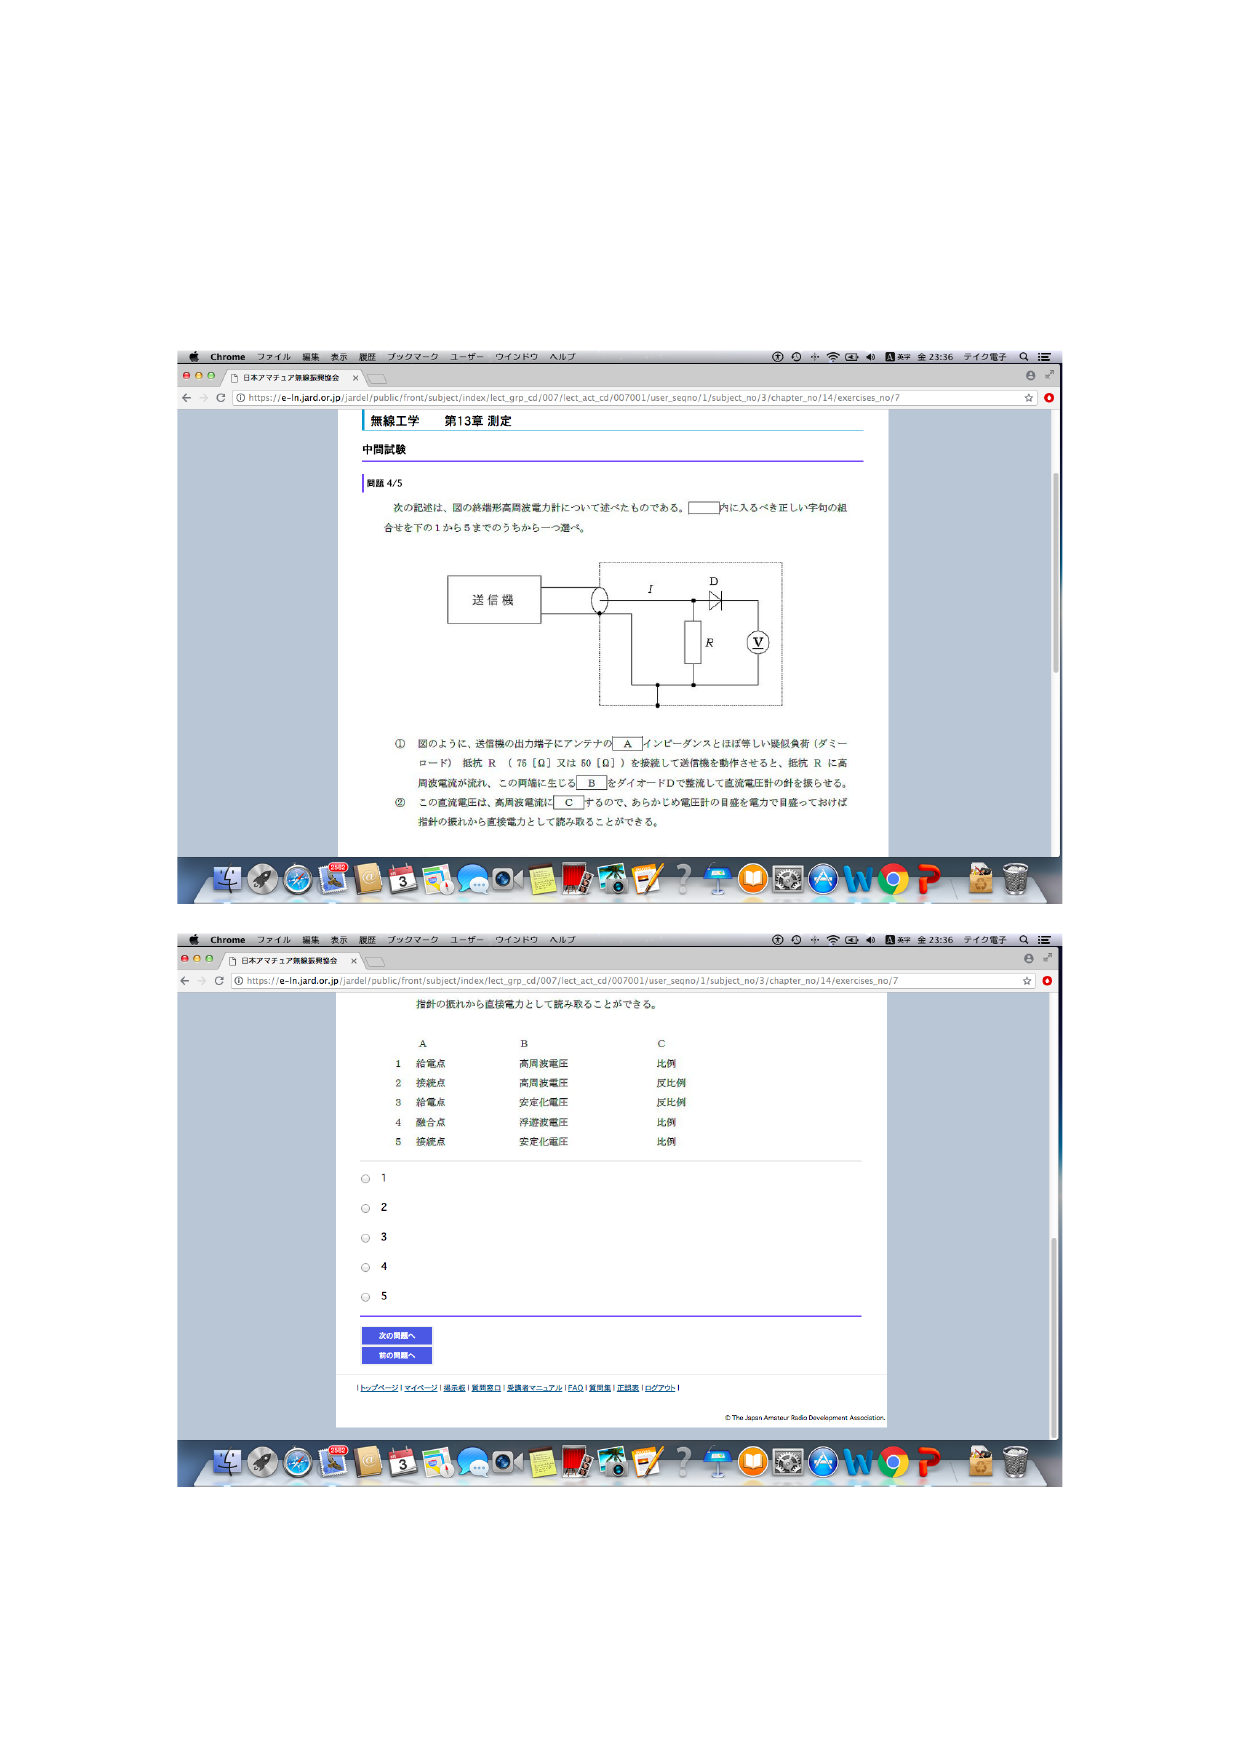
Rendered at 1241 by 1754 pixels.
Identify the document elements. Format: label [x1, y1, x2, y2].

picture [177, 933, 1063, 1487]
picture [177, 350, 1063, 904]
